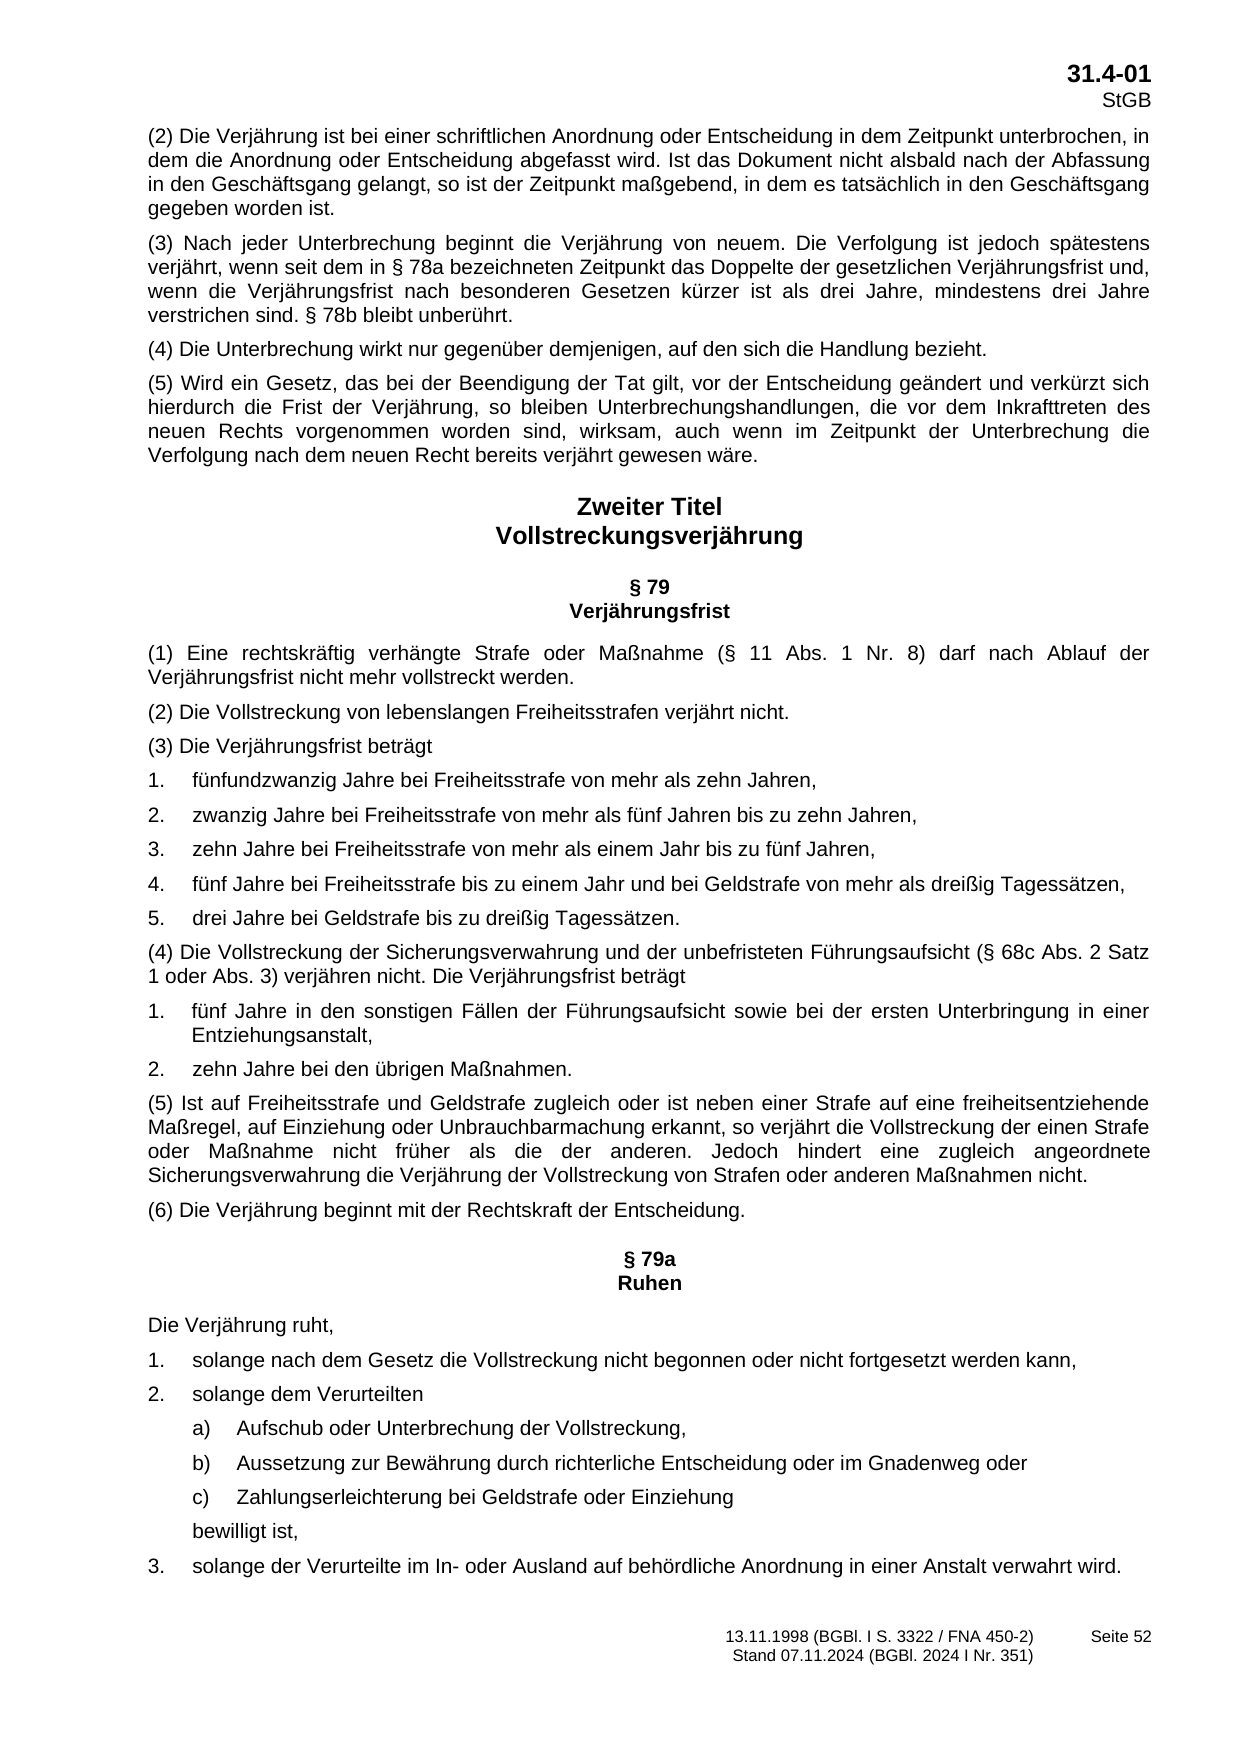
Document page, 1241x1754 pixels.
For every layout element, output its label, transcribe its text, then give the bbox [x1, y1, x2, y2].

text 1. fünfundzwanzig Jahre bei Freiheitsstrafe von mehr als zehn Jahren, [148, 768, 1152, 792]
subtitle § 79a Ruhen [148, 1246, 1152, 1294]
text 3. zehn Jahre bei Freiheitsstrafe von mehr als einem Jahr bis zu fünf Jahren, [148, 837, 1152, 861]
text (2) Die Verjährung ist bei einer schriftlichen Anordnung oder Entscheidung in dem Zeitpunkt unterbrochen, in dem die Anordnung oder Entscheidung abgefasst wird. Ist das Dokument nicht alsbald nach der Abfassung in den Geschäftsgang gelangt, so ist der Zeitpunkt maßgebend, in dem es tatsächlich in den Geschäftsgang gegeben worden ist. [148, 124, 1152, 220]
text c) Zahlungserleichterung bei Geldstrafe oder Einziehung [192, 1485, 1152, 1509]
text 2. zwanzig Jahre bei Freiheitsstrafe von mehr als fünf Jahren bis zu zehn Jahren, [148, 803, 1152, 827]
subtitle Zweiter Titel Vollstreckungsverjährung [148, 492, 1152, 549]
text 1. fünf Jahre in den sonstigen Fällen der Führungsaufsicht sowie bei der ersten Unterbringung in einer Entziehungsanstalt, [148, 998, 1152, 1046]
text Die Verjährung ruht, [148, 1313, 1152, 1337]
text 2. zehn Jahre bei den übrigen Maßnahmen. [148, 1057, 1152, 1081]
text (5) Wird ein Gesetz, das bei der Beendigung der Tat gilt, vor der Entscheidung geändert und verkürzt sich hierdurch die Frist der Verjährung, so bleiben Unterbrechungshandlungen, die vor dem Inkrafttreten des neuen Rechts vorgenommen worden sind, wirksam, auch wenn im Zeitpunkt der Unterbrechung die Verfolgung nach dem neuen Recht bereits verjährt gewesen wäre. [148, 371, 1152, 467]
text 5. drei Jahre bei Geldstrafe bis zu dreißig Tagessätzen. [148, 906, 1152, 930]
text (3) Die Verjährungsfrist beträgt [148, 734, 1152, 758]
text (3) Nach jeder Unterbrechung beginnt die Verjährung von neuem. Die Verfolgung ist jedoch spätestens verjährt, wenn seit dem in § 78a bezeichneten Zeitpunkt das Doppelte der gesetzlichen Verjährungsfrist und, wenn die Verjährungsfrist nach besonderen Gesetzen kürzer ist als drei Jahre, mindestens drei Jahre verstrichen sind. § 78b bleibt unberührt. [148, 231, 1152, 326]
text (5) Ist auf Freiheitsstrafe und Geldstrafe zugleich oder ist neben einer Strafe auf eine freiheitsentziehende Maßregel, auf Einziehung oder Unbrauchbarmachung erkannt, so verjährt die Vollstreckung der einen Strafe oder Maßnahme nicht früher als die der anderen. Jedoch hindert eine zugleich angeordnete Sicherungsverwahrung die Verjährung der Vollstreckung von Strafen oder anderen Maßnahmen nicht. [148, 1091, 1152, 1187]
text (4) Die Vollstreckung der Sicherungsverwahrung und der unbefristeten Führungsaufsicht (§ 68c Abs. 2 Satz 1 oder Abs. 3) verjähren nicht. Die Verjährungsfrist beträgt [148, 940, 1152, 988]
text bewilligt ist, [192, 1519, 1152, 1543]
text (6) Die Verjährung beginnt mit der Rechtskraft der Entscheidung. [148, 1197, 1152, 1221]
text a) Aufschub oder Unterbrechung der Vollstreckung, [192, 1416, 1152, 1440]
text 4. fünf Jahre bei Freiheitsstrafe bis zu einem Jahr und bei Geldstrafe von mehr als dreißig Tagessätzen, [148, 871, 1152, 895]
text 1. solange nach dem Gesetz die Vollstreckung nicht begonnen oder nicht fortgesetzt werden kann, [148, 1347, 1152, 1371]
text 3. solange der Verurteilte im In- oder Ausland auf behördliche Anordnung in einer Anstalt verwahrt wird. [148, 1554, 1152, 1578]
text b) Aussetzung zur Bewährung durch richterliche Entscheidung oder im Gnadenweg oder [192, 1451, 1152, 1474]
text (4) Die Unterbrechung wirkt nur gegenüber demjenigen, auf den sich die Handlung bezieht. [148, 337, 1152, 361]
subtitle § 79 Verjährungsfrist [148, 574, 1152, 622]
text 2. solange dem Verurteilten [148, 1382, 1152, 1406]
text (2) Die Vollstreckung von lebenslangen Freiheitsstrafen verjährt nicht. [148, 699, 1152, 723]
text (1) Eine rechtskräftig verhängte Strafe oder Maßnahme (§ 11 Abs. 1 Nr. 8) darf nach Ablauf der Verjährungsfrist nicht mehr vollstreckt werden. [148, 641, 1152, 689]
